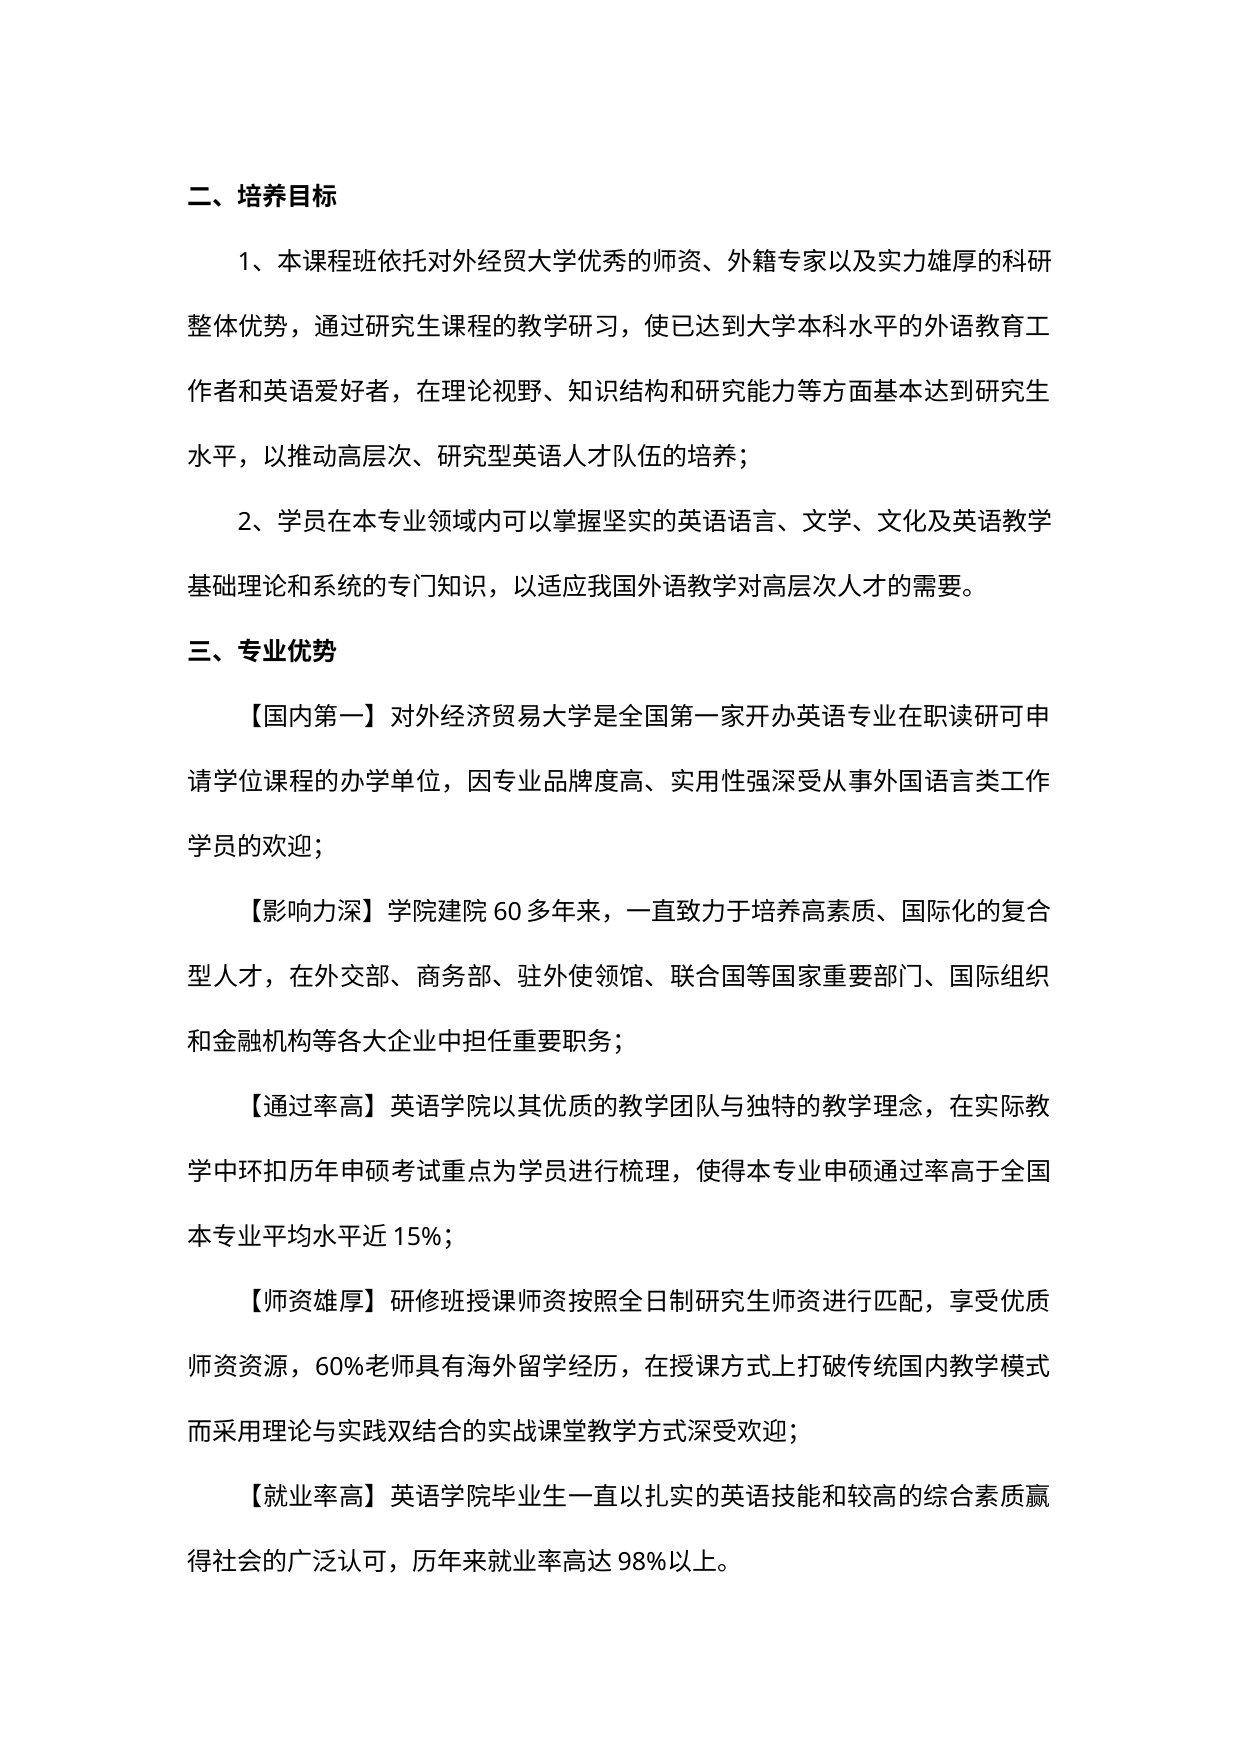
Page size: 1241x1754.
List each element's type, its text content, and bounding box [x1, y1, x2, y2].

text 【就业率高】英语学院毕业生一直以扎实的英语技能和较高的综合素质赢得社会的广泛认可，历年来就业率高达98%以上。 [187, 1462, 1053, 1592]
text 1、本课程班依托对外经贸大学优秀的师资、外籍专家以及实力雄厚的科研整体优势，通过研究生课程的教学研习，使已达到大学本科水平的外语教育工作者和英语爱好者，在理论视野、知识结构和研究能力等方面基本达到研究生水平，以推动高层次、研究型英语人才队伍的培养； [187, 227, 1053, 487]
text 2、学员在本专业领域内可以掌握坚实的英语语言、文学、文化及英语教学基础理论和系统的专门知识，以适应我国外语教学对高层次人才的需要。 [187, 487, 1053, 617]
text 三、专业优势 [187, 617, 1053, 682]
text 【师资雄厚】研修班授课师资按照全日制研究生师资进行匹配，享受优质师资资源，60%老师具有海外留学经历，在授课方式上打破传统国内教学模式而采用理论与实践双结合的实战课堂教学方式深受欢迎； [187, 1267, 1053, 1462]
text 二、培养目标 [187, 162, 1053, 227]
text 【国内第一】对外经济贸易大学是全国第一家开办英语专业在职读研可申请学位课程的办学单位，因专业品牌度高、实用性强深受从事外国语言类工作学员的欢迎； [187, 682, 1053, 877]
text 【影响力深】学院建院60多年来，一直致力于培养高素质、国际化的复合型人才，在外交部、商务部、驻外使领馆、联合国等国家重要部门、国际组织和金融机构等各大企业中担任重要职务； [187, 877, 1053, 1072]
text 【通过率高】英语学院以其优质的教学团队与独特的教学理念，在实际教学中环扣历年申硕考试重点为学员进行梳理，使得本专业申硕通过率高于全国本专业平均水平近15%； [187, 1072, 1053, 1267]
